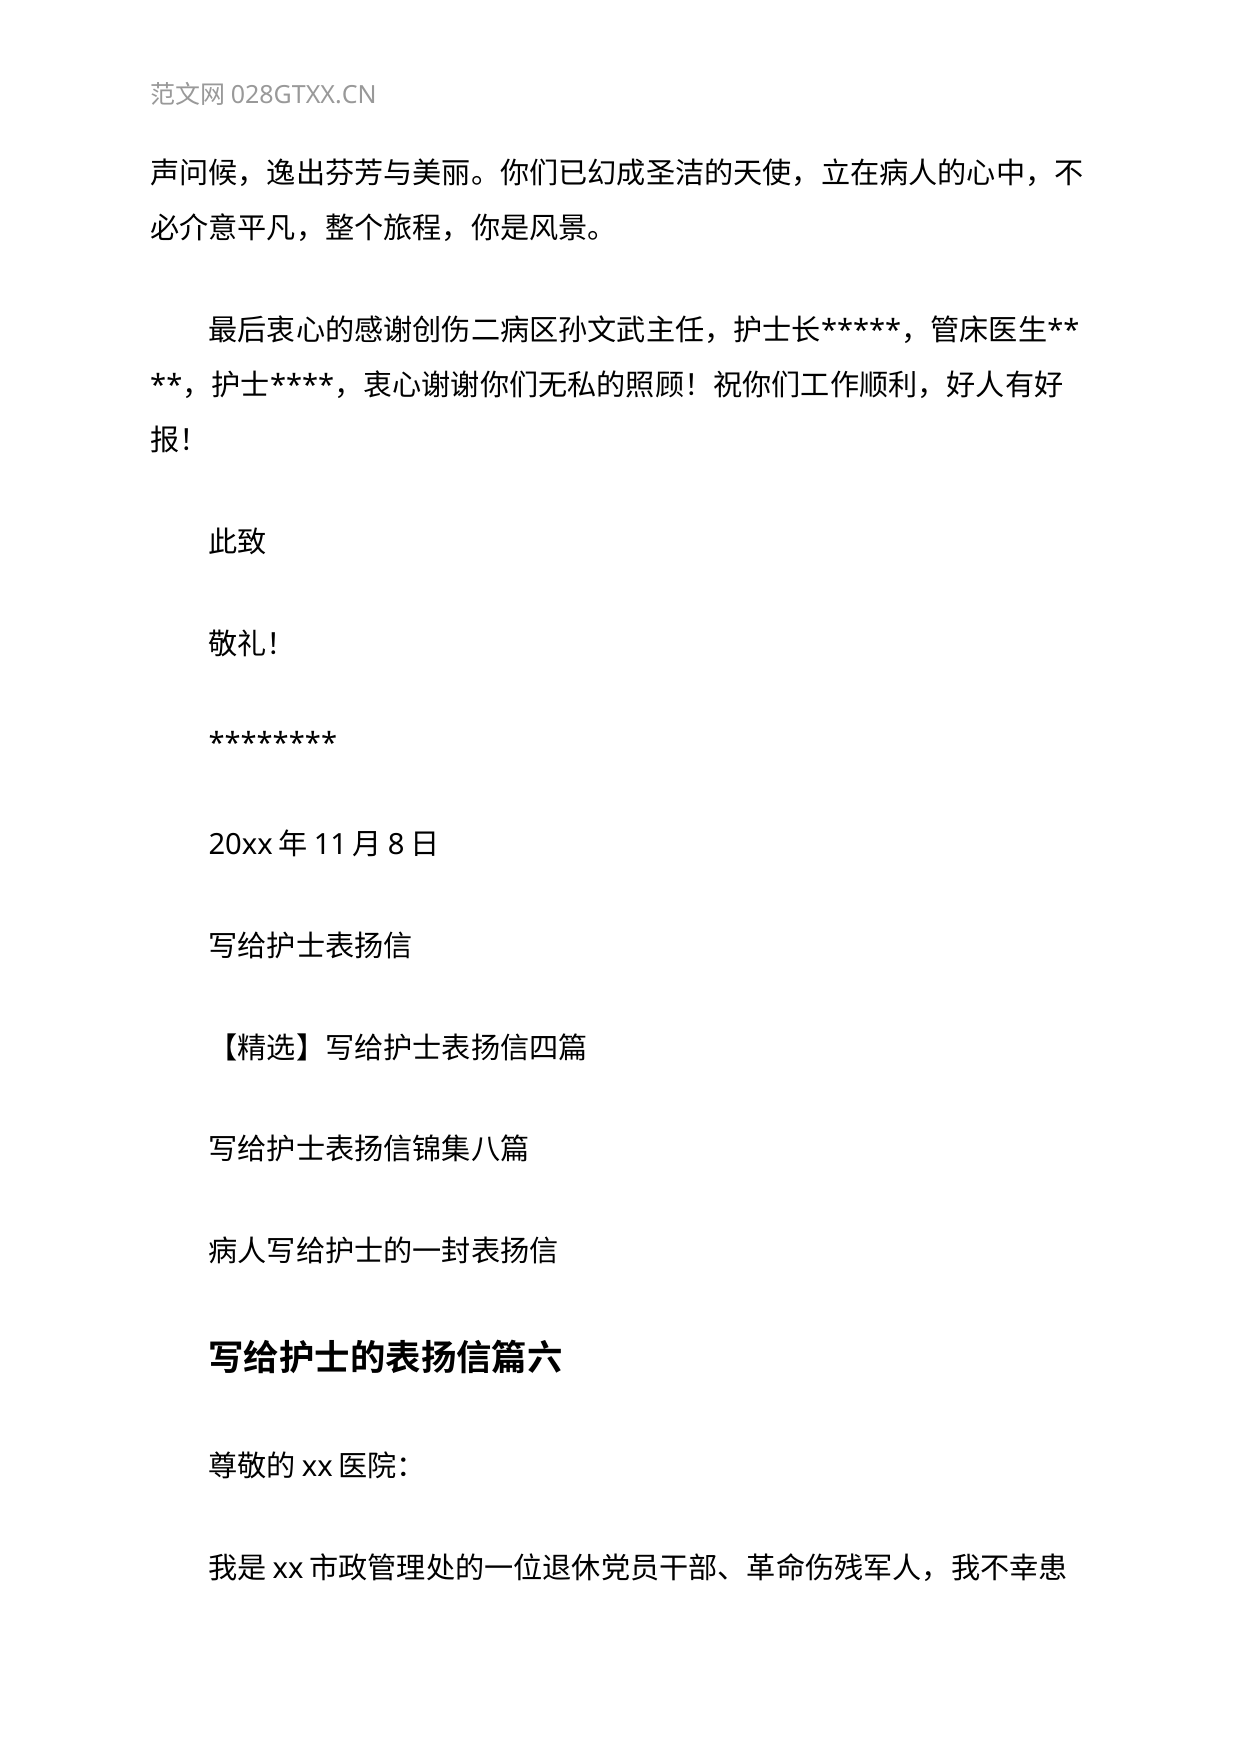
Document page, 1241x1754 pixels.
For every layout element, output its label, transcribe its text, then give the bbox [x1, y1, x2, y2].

text 病人写给护士的一封表扬信 [150, 1228, 1090, 1270]
text 此致 [150, 518, 1090, 561]
text 写给护士表扬信 [150, 922, 1090, 965]
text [150, 1545, 1090, 1587]
text 【精选】写给护士表扬信四篇 [150, 1024, 1090, 1066]
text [150, 150, 1090, 247]
text 尊敬的xx医院： [150, 1443, 1090, 1485]
text 写给护士的表扬信篇六 [150, 1329, 1090, 1381]
text 敬礼！ [150, 620, 1090, 662]
text ******** [150, 722, 1090, 762]
text 20xx年11月8日 [150, 820, 1090, 863]
text 写给护士表扬信锦集八篇 [150, 1126, 1090, 1168]
text 最后衷心的感谢创伤二病区孙文武主任，护士长*****，管床医生****，护士****，衷心谢谢你们无私的照顾！祝你们工作顺利，好人有好报！ [150, 307, 1090, 459]
